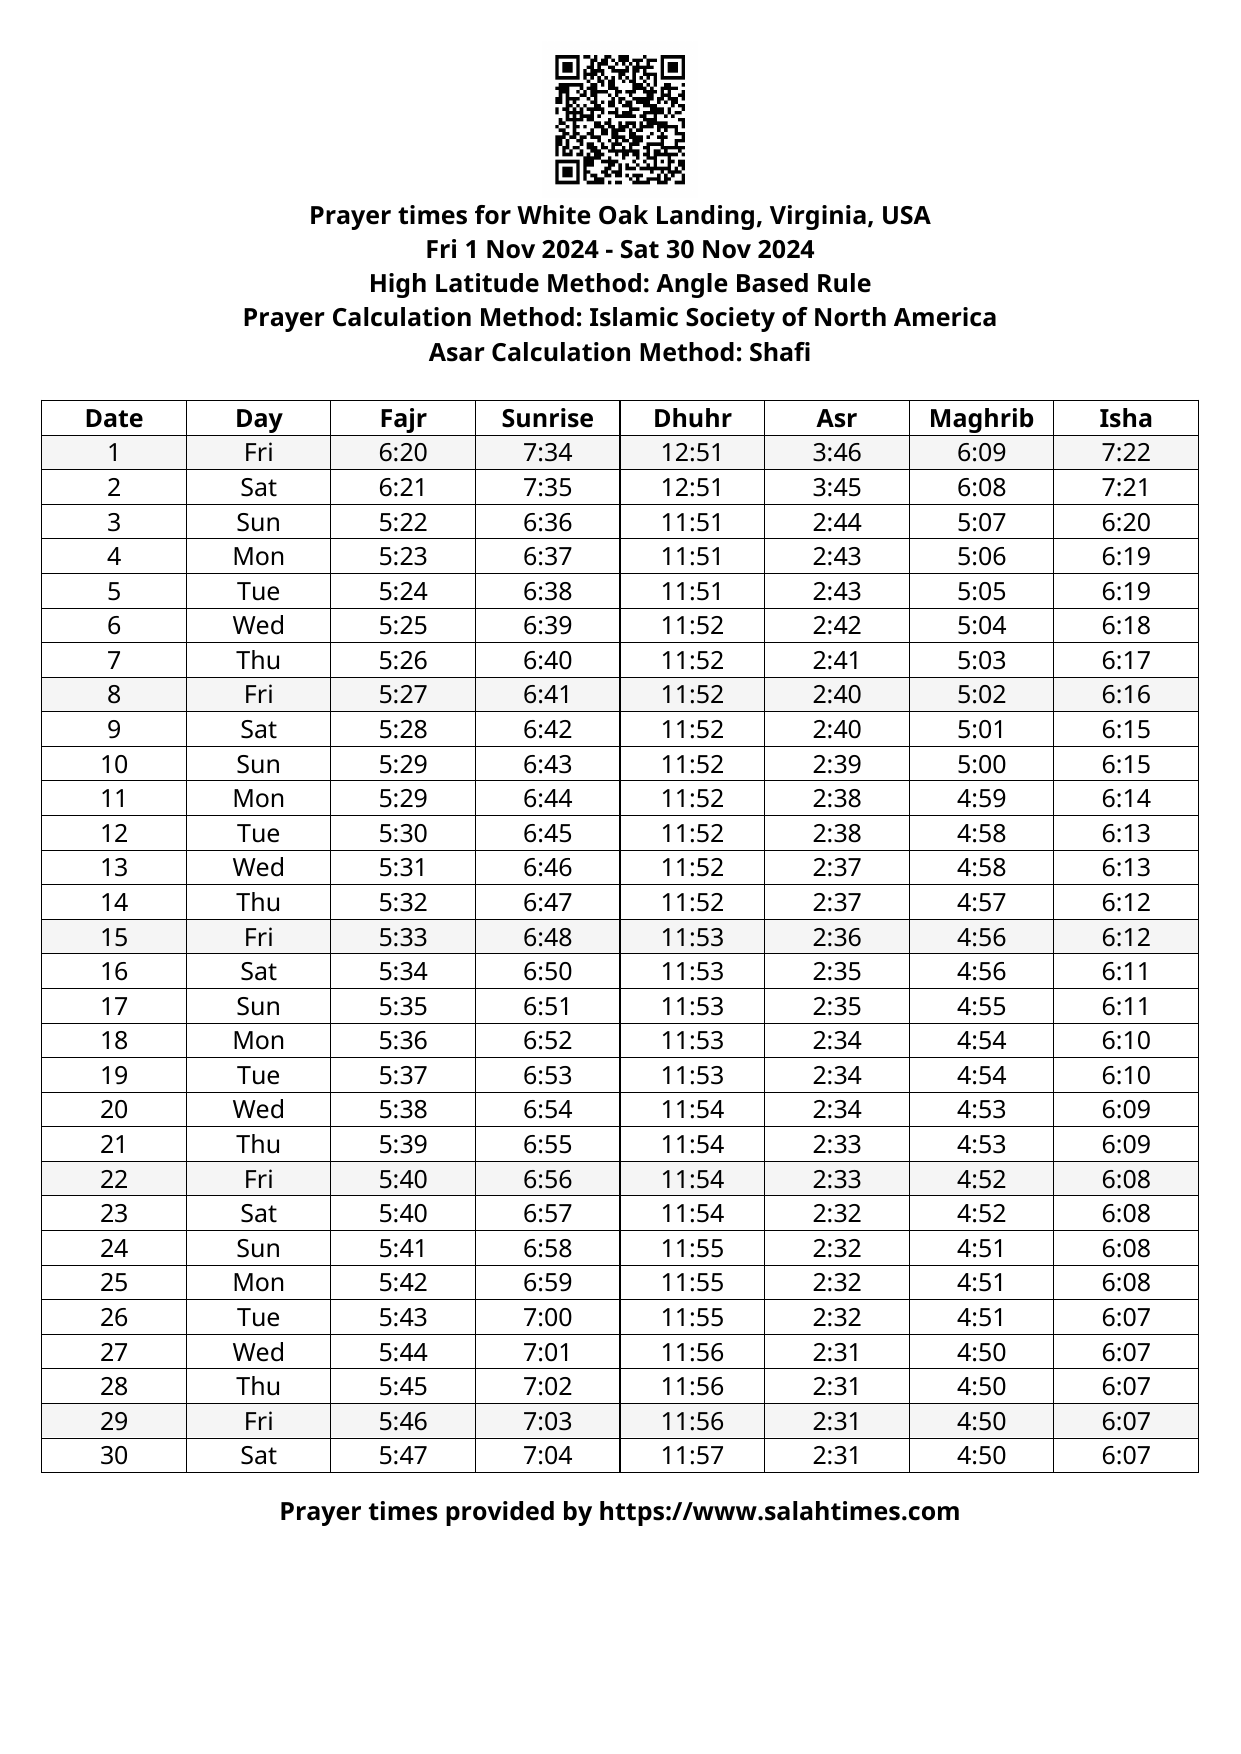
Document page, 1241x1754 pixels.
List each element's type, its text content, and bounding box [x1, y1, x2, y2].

table_cell Wed [187, 1093, 330, 1126]
table_cell 4:54 [910, 1058, 1053, 1092]
table_header Dhuhr [621, 401, 764, 434]
table_cell 12:51 [621, 436, 764, 469]
table_cell 2:34 [765, 1093, 909, 1126]
table_cell 5:44 [331, 1335, 475, 1368]
table_cell Mon [187, 781, 330, 815]
table_cell 12 [42, 816, 186, 849]
table_cell 11 [42, 781, 186, 815]
table_cell Thu [187, 1369, 330, 1403]
table_cell 8 [42, 678, 186, 711]
table_cell 2:35 [765, 954, 909, 988]
table_cell 4:55 [910, 989, 1053, 1022]
table_cell Sat [187, 470, 330, 504]
table_cell 5:43 [331, 1300, 475, 1334]
table_cell 30 [42, 1439, 186, 1472]
table_cell 5:46 [331, 1404, 475, 1437]
table_cell 4:50 [910, 1439, 1053, 1472]
table_cell 4:53 [910, 1127, 1053, 1161]
table_header Sunrise [476, 401, 619, 434]
table_cell 6:08 [1054, 1266, 1198, 1299]
table_cell 11:52 [621, 643, 764, 677]
table_cell 16 [42, 954, 186, 988]
picture [542, 41, 699, 198]
table_cell 6:48 [476, 920, 619, 953]
table_cell 1 [42, 436, 186, 469]
table_cell 11:51 [621, 539, 764, 573]
table_cell 5 [42, 574, 186, 607]
table_cell Tue [187, 816, 330, 849]
table_cell 6:19 [1054, 574, 1198, 607]
table_cell 4:58 [910, 851, 1053, 884]
table_cell 6:41 [476, 678, 619, 711]
table_cell 6:11 [1054, 989, 1198, 1022]
table_cell 15 [42, 920, 186, 953]
table_cell 6:15 [1054, 712, 1198, 746]
table_cell 7:22 [1054, 436, 1198, 469]
text Prayer times provided by https://www.salahtimes.com [42, 1494, 1198, 1528]
table_cell 5:06 [910, 539, 1053, 573]
table_cell 6:09 [1054, 1127, 1198, 1161]
table_cell Tue [187, 1058, 330, 1092]
table_cell 7:21 [1054, 470, 1198, 504]
table_cell 6:13 [1054, 816, 1198, 849]
table_cell 11:52 [621, 678, 764, 711]
table_cell Mon [187, 1024, 330, 1057]
table_cell 17 [42, 989, 186, 1022]
table_cell 11:54 [621, 1162, 764, 1195]
table_cell 6:56 [476, 1162, 619, 1195]
table_cell 2:36 [765, 920, 909, 953]
table_cell 12:51 [621, 470, 764, 504]
table_cell 4:50 [910, 1404, 1053, 1437]
table_cell 11:57 [621, 1439, 764, 1472]
table_cell 11:52 [621, 712, 764, 746]
table_cell 26 [42, 1300, 186, 1334]
table_cell 6:39 [476, 609, 619, 642]
table_cell 23 [42, 1196, 186, 1230]
table_cell 4:51 [910, 1266, 1053, 1299]
table_cell 4:56 [910, 954, 1053, 988]
table_cell 5:29 [331, 747, 475, 780]
table_cell 5:01 [910, 712, 1053, 746]
table_cell 5:22 [331, 505, 475, 538]
table_cell 11:53 [621, 1024, 764, 1057]
table_cell 5:04 [910, 609, 1053, 642]
table_cell 4:54 [910, 1024, 1053, 1057]
table_cell 6:12 [1054, 920, 1198, 953]
table_cell 4:51 [910, 1231, 1053, 1264]
table_cell 2:43 [765, 574, 909, 607]
table_cell 11:55 [621, 1300, 764, 1334]
table_cell 5:25 [331, 609, 475, 642]
table_cell 2:34 [765, 1024, 909, 1057]
table_cell 2:38 [765, 816, 909, 849]
table_cell 2:32 [765, 1231, 909, 1264]
table_cell 5:29 [331, 781, 475, 815]
table_cell 2:38 [765, 781, 909, 815]
table_cell 2:31 [765, 1404, 909, 1437]
table_cell 6:12 [1054, 885, 1198, 919]
table_cell 4:58 [910, 816, 1053, 849]
table_cell Fri [187, 1404, 330, 1437]
table_cell 11:52 [621, 816, 764, 849]
table_cell 11:55 [621, 1266, 764, 1299]
table_cell 6:45 [476, 816, 619, 849]
text Prayer Calculation Method: Islamic Society of North America [42, 300, 1198, 334]
table_cell 6:07 [1054, 1439, 1198, 1472]
table_cell 11:56 [621, 1369, 764, 1403]
table_cell 19 [42, 1058, 186, 1092]
table_cell 11:54 [621, 1196, 764, 1230]
table_cell 6:10 [1054, 1058, 1198, 1092]
table_cell 21 [42, 1127, 186, 1161]
table_cell 2:44 [765, 505, 909, 538]
table_cell Wed [187, 851, 330, 884]
table_cell 11:52 [621, 885, 764, 919]
table_cell 5:35 [331, 989, 475, 1022]
table_cell Mon [187, 1266, 330, 1299]
table_cell 4:57 [910, 885, 1053, 919]
table_cell 28 [42, 1369, 186, 1403]
table_header Day [187, 401, 330, 434]
table_header Date [42, 401, 186, 434]
table_cell 5:00 [910, 747, 1053, 780]
table_cell 2:35 [765, 989, 909, 1022]
table_cell 2:34 [765, 1058, 909, 1092]
table_cell 6:51 [476, 989, 619, 1022]
text High Latitude Method: Angle Based Rule [42, 266, 1198, 300]
table_cell 11:55 [621, 1231, 764, 1264]
table_cell 5:30 [331, 816, 475, 849]
table_cell 10 [42, 747, 186, 780]
table_cell 6:21 [331, 470, 475, 504]
table_cell 4:50 [910, 1369, 1053, 1403]
table_cell 11:52 [621, 609, 764, 642]
table_cell Fri [187, 920, 330, 953]
table_cell 6:13 [1054, 851, 1198, 884]
table_cell 11:52 [621, 747, 764, 780]
table_cell 18 [42, 1024, 186, 1057]
table_cell 5:28 [331, 712, 475, 746]
table_cell 3:46 [765, 436, 909, 469]
table_cell 4:52 [910, 1162, 1053, 1195]
table_cell 6:57 [476, 1196, 619, 1230]
table_cell 11:53 [621, 989, 764, 1022]
table_cell 6:08 [1054, 1231, 1198, 1264]
table_cell Sun [187, 747, 330, 780]
table_header Asr [765, 401, 909, 434]
table_cell 6:55 [476, 1127, 619, 1161]
table_cell Wed [187, 1335, 330, 1368]
text Fri 1 Nov 2024 - Sat 30 Nov 2024 [42, 232, 1198, 266]
table_cell 6:07 [1054, 1404, 1198, 1437]
table_cell 5:40 [331, 1162, 475, 1195]
table_cell 5:37 [331, 1058, 475, 1092]
table_cell 4:50 [910, 1335, 1053, 1368]
table_cell 2:33 [765, 1162, 909, 1195]
table_cell 11:51 [621, 574, 764, 607]
table_cell 11:51 [621, 505, 764, 538]
table_cell 2:43 [765, 539, 909, 573]
table_cell 5:38 [331, 1093, 475, 1126]
text Prayer times for White Oak Landing, Virginia, USA [42, 198, 1198, 232]
table_cell 5:45 [331, 1369, 475, 1403]
table_cell 20 [42, 1093, 186, 1126]
table_cell 6:59 [476, 1266, 619, 1299]
table_cell 6:09 [1054, 1093, 1198, 1126]
table_cell 2:37 [765, 885, 909, 919]
table_cell Thu [187, 643, 330, 677]
table_cell 11:56 [621, 1335, 764, 1368]
table_cell 6:52 [476, 1024, 619, 1057]
table_cell Wed [187, 609, 330, 642]
table_cell 6:14 [1054, 781, 1198, 815]
table_cell Sat [187, 712, 330, 746]
table_cell Mon [187, 539, 330, 573]
table_cell Thu [187, 885, 330, 919]
table_cell 6:20 [1054, 505, 1198, 538]
table_cell 11:53 [621, 1058, 764, 1092]
table_cell Tue [187, 574, 330, 607]
table_cell 2:32 [765, 1266, 909, 1299]
table_cell Fri [187, 678, 330, 711]
table_cell 6:58 [476, 1231, 619, 1264]
table_cell 11:56 [621, 1404, 764, 1437]
table_cell Sun [187, 1231, 330, 1264]
table_cell Thu [187, 1127, 330, 1161]
table_cell 11:54 [621, 1093, 764, 1126]
table_cell 7:00 [476, 1300, 619, 1334]
table_cell 5:34 [331, 954, 475, 988]
table_cell 7:34 [476, 436, 619, 469]
table_cell 6:07 [1054, 1335, 1198, 1368]
table_cell 2:39 [765, 747, 909, 780]
table_cell 5:27 [331, 678, 475, 711]
table_cell 2:33 [765, 1127, 909, 1161]
table_cell 7:02 [476, 1369, 619, 1403]
table_cell 5:24 [331, 574, 475, 607]
table_cell 6:20 [331, 436, 475, 469]
table_cell 2:31 [765, 1439, 909, 1472]
table_cell 2:40 [765, 712, 909, 746]
table_cell 5:26 [331, 643, 475, 677]
table_cell 5:03 [910, 643, 1053, 677]
table_cell 6:08 [1054, 1162, 1198, 1195]
table_cell 2:40 [765, 678, 909, 711]
table_cell 7:03 [476, 1404, 619, 1437]
table_cell 27 [42, 1335, 186, 1368]
table_cell Sat [187, 954, 330, 988]
table_cell 3:45 [765, 470, 909, 504]
table_cell 6 [42, 609, 186, 642]
table_header Maghrib [910, 401, 1053, 434]
table_cell 22 [42, 1162, 186, 1195]
table_cell 5:42 [331, 1266, 475, 1299]
table_cell 5:07 [910, 505, 1053, 538]
table_cell 2:42 [765, 609, 909, 642]
table_cell 4 [42, 539, 186, 573]
table_cell 29 [42, 1404, 186, 1437]
table_cell 6:40 [476, 643, 619, 677]
table_cell 6:11 [1054, 954, 1198, 988]
table_cell 5:41 [331, 1231, 475, 1264]
table_cell 6:50 [476, 954, 619, 988]
table_cell Sun [187, 505, 330, 538]
table_cell 5:02 [910, 678, 1053, 711]
table_cell 6:19 [1054, 539, 1198, 573]
table_cell 6:42 [476, 712, 619, 746]
table_cell Fri [187, 436, 330, 469]
table_header Isha [1054, 401, 1198, 434]
table_cell 14 [42, 885, 186, 919]
table_cell 25 [42, 1266, 186, 1299]
table_cell Fri [187, 1162, 330, 1195]
table_cell 11:52 [621, 781, 764, 815]
table_cell Sat [187, 1196, 330, 1230]
table_cell 7:04 [476, 1439, 619, 1472]
table_cell 2:32 [765, 1300, 909, 1334]
table_cell 7:35 [476, 470, 619, 504]
table_header Fajr [331, 401, 475, 434]
table_cell 5:40 [331, 1196, 475, 1230]
table_cell 5:33 [331, 920, 475, 953]
table_cell 5:05 [910, 574, 1053, 607]
table_cell 11:54 [621, 1127, 764, 1161]
table_cell 2:31 [765, 1369, 909, 1403]
table_cell 2:31 [765, 1335, 909, 1368]
table_cell 6:44 [476, 781, 619, 815]
table_cell 5:36 [331, 1024, 475, 1057]
table_cell 6:36 [476, 505, 619, 538]
table_cell 6:54 [476, 1093, 619, 1126]
table_cell 6:15 [1054, 747, 1198, 780]
table_cell 6:09 [910, 436, 1053, 469]
table_cell 6:08 [910, 470, 1053, 504]
table_cell Sun [187, 989, 330, 1022]
table_cell 6:08 [1054, 1196, 1198, 1230]
table_cell 7 [42, 643, 186, 677]
table_cell 6:43 [476, 747, 619, 780]
table_cell 4:56 [910, 920, 1053, 953]
table_cell 4:52 [910, 1196, 1053, 1230]
table_cell 6:16 [1054, 678, 1198, 711]
table_cell 5:23 [331, 539, 475, 573]
table_cell 6:07 [1054, 1369, 1198, 1403]
table_cell 2:32 [765, 1196, 909, 1230]
table_cell 6:47 [476, 885, 619, 919]
table_cell 4:53 [910, 1093, 1053, 1126]
table_cell 6:46 [476, 851, 619, 884]
text Asar Calculation Method: Shafi [42, 334, 1198, 368]
table_cell 2 [42, 470, 186, 504]
table_cell 11:53 [621, 954, 764, 988]
table_cell 6:07 [1054, 1300, 1198, 1334]
table_cell 6:17 [1054, 643, 1198, 677]
table_cell 5:47 [331, 1439, 475, 1472]
table_cell Tue [187, 1300, 330, 1334]
table_cell 3 [42, 505, 186, 538]
table_cell 6:10 [1054, 1024, 1198, 1057]
table_cell 11:53 [621, 920, 764, 953]
table_cell 7:01 [476, 1335, 619, 1368]
table_cell 2:41 [765, 643, 909, 677]
table_cell 24 [42, 1231, 186, 1264]
table_cell 6:37 [476, 539, 619, 573]
table_cell 13 [42, 851, 186, 884]
table_cell 6:18 [1054, 609, 1198, 642]
table_cell 6:53 [476, 1058, 619, 1092]
table_cell 4:59 [910, 781, 1053, 815]
table_cell 6:38 [476, 574, 619, 607]
table_cell 9 [42, 712, 186, 746]
table_cell 5:39 [331, 1127, 475, 1161]
table_cell 2:37 [765, 851, 909, 884]
table_cell 5:32 [331, 885, 475, 919]
table_cell 11:52 [621, 851, 764, 884]
table_cell 4:51 [910, 1300, 1053, 1334]
table_cell 5:31 [331, 851, 475, 884]
table_cell Sat [187, 1439, 330, 1472]
